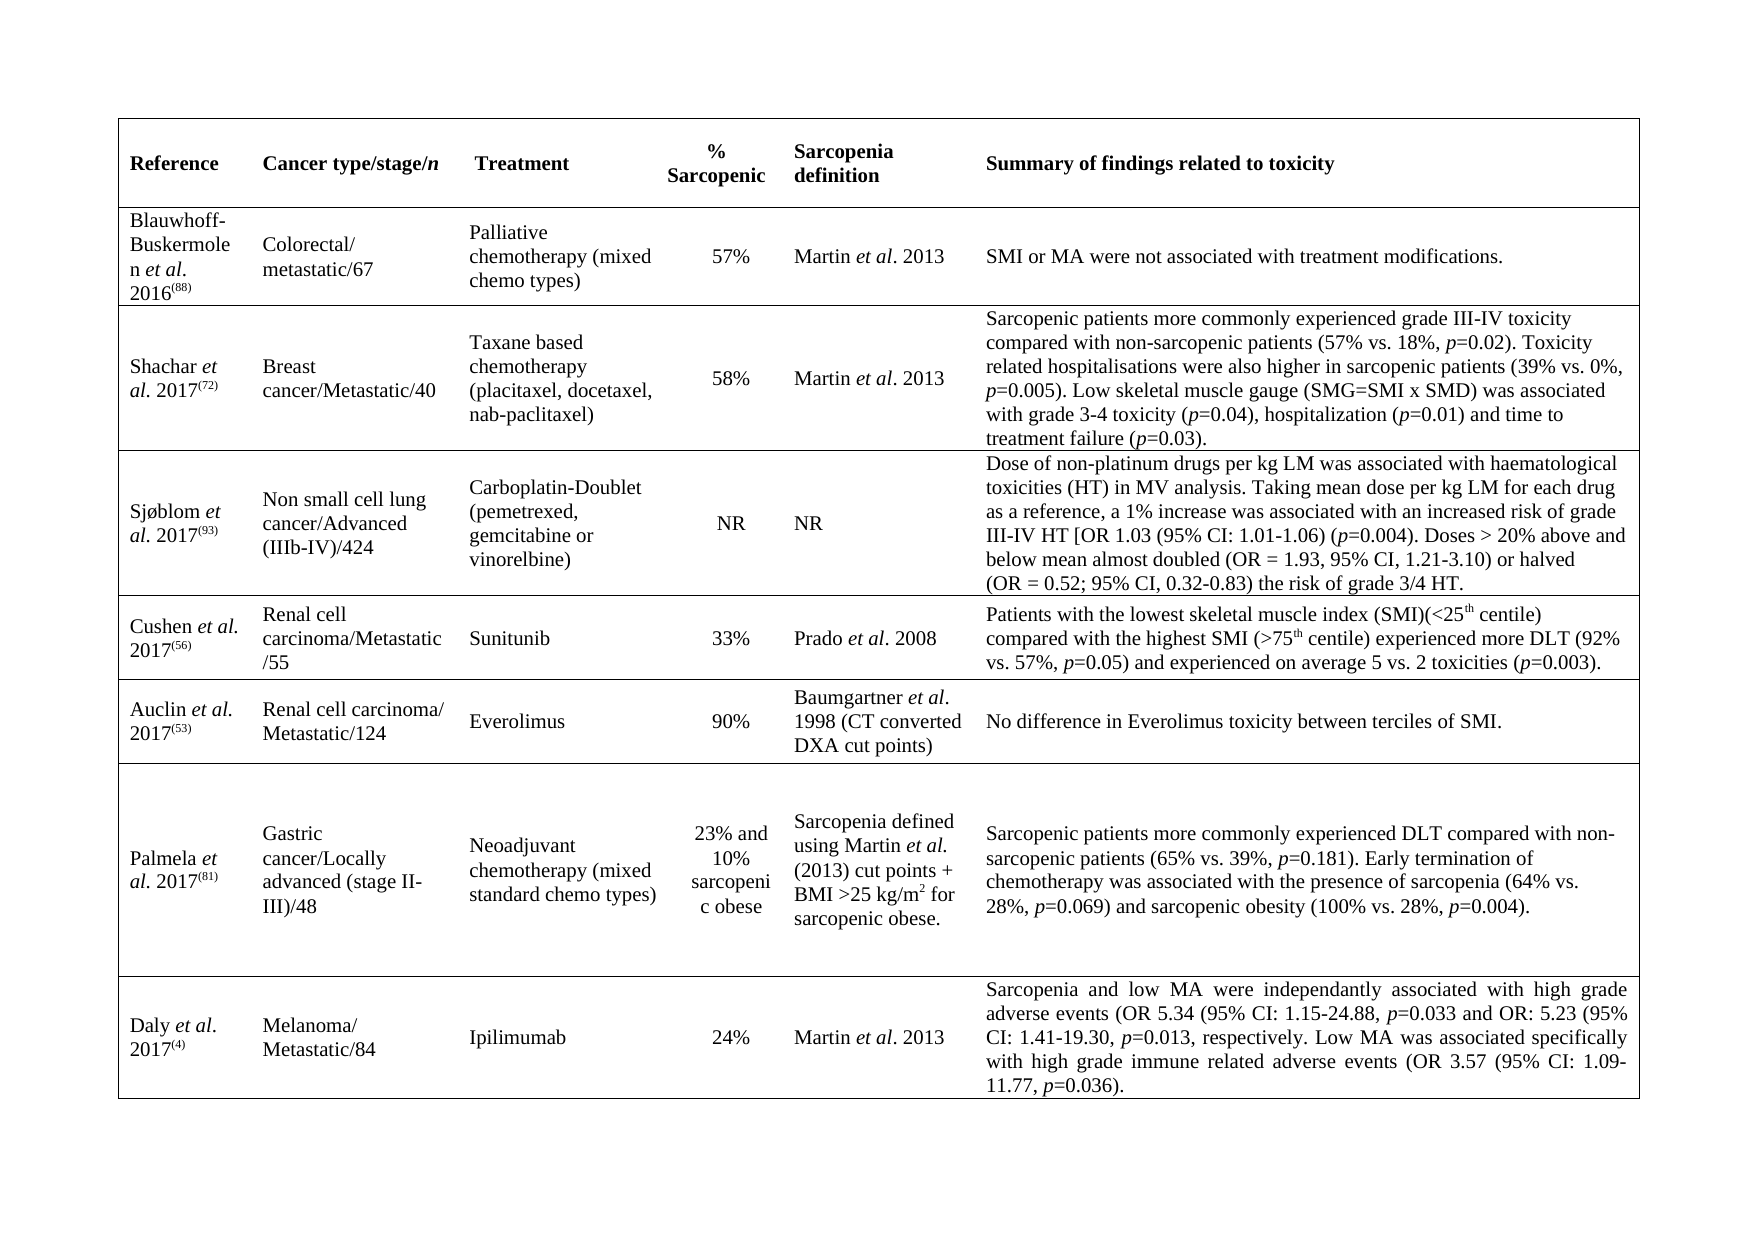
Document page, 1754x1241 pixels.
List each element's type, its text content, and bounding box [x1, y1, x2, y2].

table_cell Dose of non-platinum drugs per kg LM was associated with haematological toxicities (HT) in MV analysis. Taking mean dose per kg LM for each drug as a reference, a 1% increase was associated with an increased risk of grade III-IV HT [OR 1.03 (95% CI: 1.01-1.06) (p=0.004). Doses > 20% above and below mean almost doubled (OR = 1.93, 95% CI, 1.21-3.10) or halved (OR = 0.52; 95% CI, 0.32-0.83) the risk of grade 3/4 HT. [975, 451, 1639, 595]
table_cell Neoadjuvant chemotherapy (mixed standard chemo types) [458, 764, 679, 976]
table_cell NR [783, 451, 974, 595]
table_cell SMI or MA were not associated with treatment modifications. [975, 208, 1639, 304]
table_cell Sjøblom et al. 2017(93) [119, 451, 251, 595]
table_cell Sarcopenia definition [783, 119, 974, 207]
table_cell Martin et al. 2013 [783, 306, 974, 450]
table_cell 33% [679, 596, 783, 679]
table_cell Blauwhoff-Buskermolen et al. 2016(88) [119, 208, 251, 304]
table_cell Carboplatin-Doublet (pemetrexed, gemcitabine or vinorelbine) [458, 451, 679, 595]
table_cell Palmela et al. 2017(81) [119, 764, 251, 976]
table_cell Sarcopenic patients more commonly experienced grade III-IV toxicity compared with non-sarcopenic patients (57% vs. 18%, p=0.02). Toxicity related hospitalisations were also higher in sarcopenic patients (39% vs. 0%, p=0.005). Low skeletal muscle gauge (SMG=SMI x SMD) was associated with grade 3-4 toxicity (p=0.04), hospitalization (p=0.01) and time to treatment failure (p=0.03). [975, 306, 1639, 450]
table_cell Martin et al. 2013 [783, 977, 974, 1098]
table_cell No difference in Everolimus toxicity between terciles of SMI. [975, 680, 1639, 762]
table_cell 23% and 10% sarcopenic obese [679, 764, 783, 976]
table_cell Breast cancer/Metastatic/40 [251, 306, 458, 450]
table_cell Renal cell carcinoma/Metastatic/55 [251, 596, 458, 679]
table_cell Sarcopenia defined using Martin et al. (2013) cut points + BMI >25 kg/m2 for sarcopenic obese. [783, 764, 974, 976]
table_cell Cancer type/stage/n [251, 119, 458, 207]
table_cell Daly et al. 2017(4) [119, 977, 251, 1098]
table_cell Treatment [458, 119, 650, 207]
table_cell Shachar et al. 2017(72) [119, 306, 251, 450]
table_cell Martin et al. 2013 [783, 208, 974, 304]
table_cell Summary of findings related to toxicity [975, 119, 1639, 207]
table_cell Renal cell carcinoma/ Metastatic/124 [251, 680, 458, 762]
table_cell Prado et al. 2008 [783, 596, 974, 679]
table_cell 90% [679, 680, 783, 762]
table_cell 57% [679, 208, 783, 304]
table_cell Sarcopenia and low MA were independantly associated with high grade adverse events (OR 5.34 (95% CI: 1.15-24.88, p=0.033 and OR: 5.23 (95% CI: 1.41-19.30, p=0.013, respectively. Low MA was associated specifically with high grade immune related adverse events (OR 3.57 (95% CI: 1.09-11.77, p=0.036). [975, 977, 1639, 1098]
table_cell Baumgartner et al. 1998 (CT converted DXA cut points) [783, 680, 974, 762]
table_cell Sarcopenic patients more commonly experienced DLT compared with non-sarcopenic patients (65% vs. 39%, p=0.181). Early termination of chemotherapy was associated with the presence of sarcopenia (64% vs. 28%, p=0.069) and sarcopenic obesity (100% vs. 28%, p=0.004). [975, 764, 1639, 976]
table_cell Cushen et al. 2017(56) [119, 596, 251, 679]
table_cell Melanoma/ Metastatic/84 [251, 977, 458, 1098]
table_cell Auclin et al. 2017(53) [119, 680, 251, 762]
table_cell Reference [119, 119, 251, 207]
table_cell Patients with the lowest skeletal muscle index (SMI)(<25th centile) compared with the highest SMI (>75th centile) experienced more DLT (92% vs. 57%, p=0.05) and experienced on average 5 vs. 2 toxicities (p=0.003). [975, 596, 1639, 679]
table_cell NR [679, 451, 783, 595]
table_cell Gastric cancer/Locally advanced (stage II-III)/48 [251, 764, 458, 976]
table_cell Colorectal/metastatic/67 [251, 208, 458, 304]
table_cell Non small cell lung cancer/Advanced (IIIb-IV)/424 [251, 451, 458, 595]
table_cell Taxane based chemotherapy (placitaxel, docetaxel, nab-paclitaxel) [458, 306, 679, 450]
table_cell 24% [679, 977, 783, 1098]
table_cell Everolimus [458, 680, 679, 762]
table_cell Palliative chemotherapy (mixed chemo types) [458, 208, 679, 304]
table_cell 58% [679, 306, 783, 450]
table_cell % Sarcopenic [650, 119, 783, 207]
table_cell Ipilimumab [458, 977, 679, 1098]
table_cell Sunitunib [458, 596, 679, 679]
